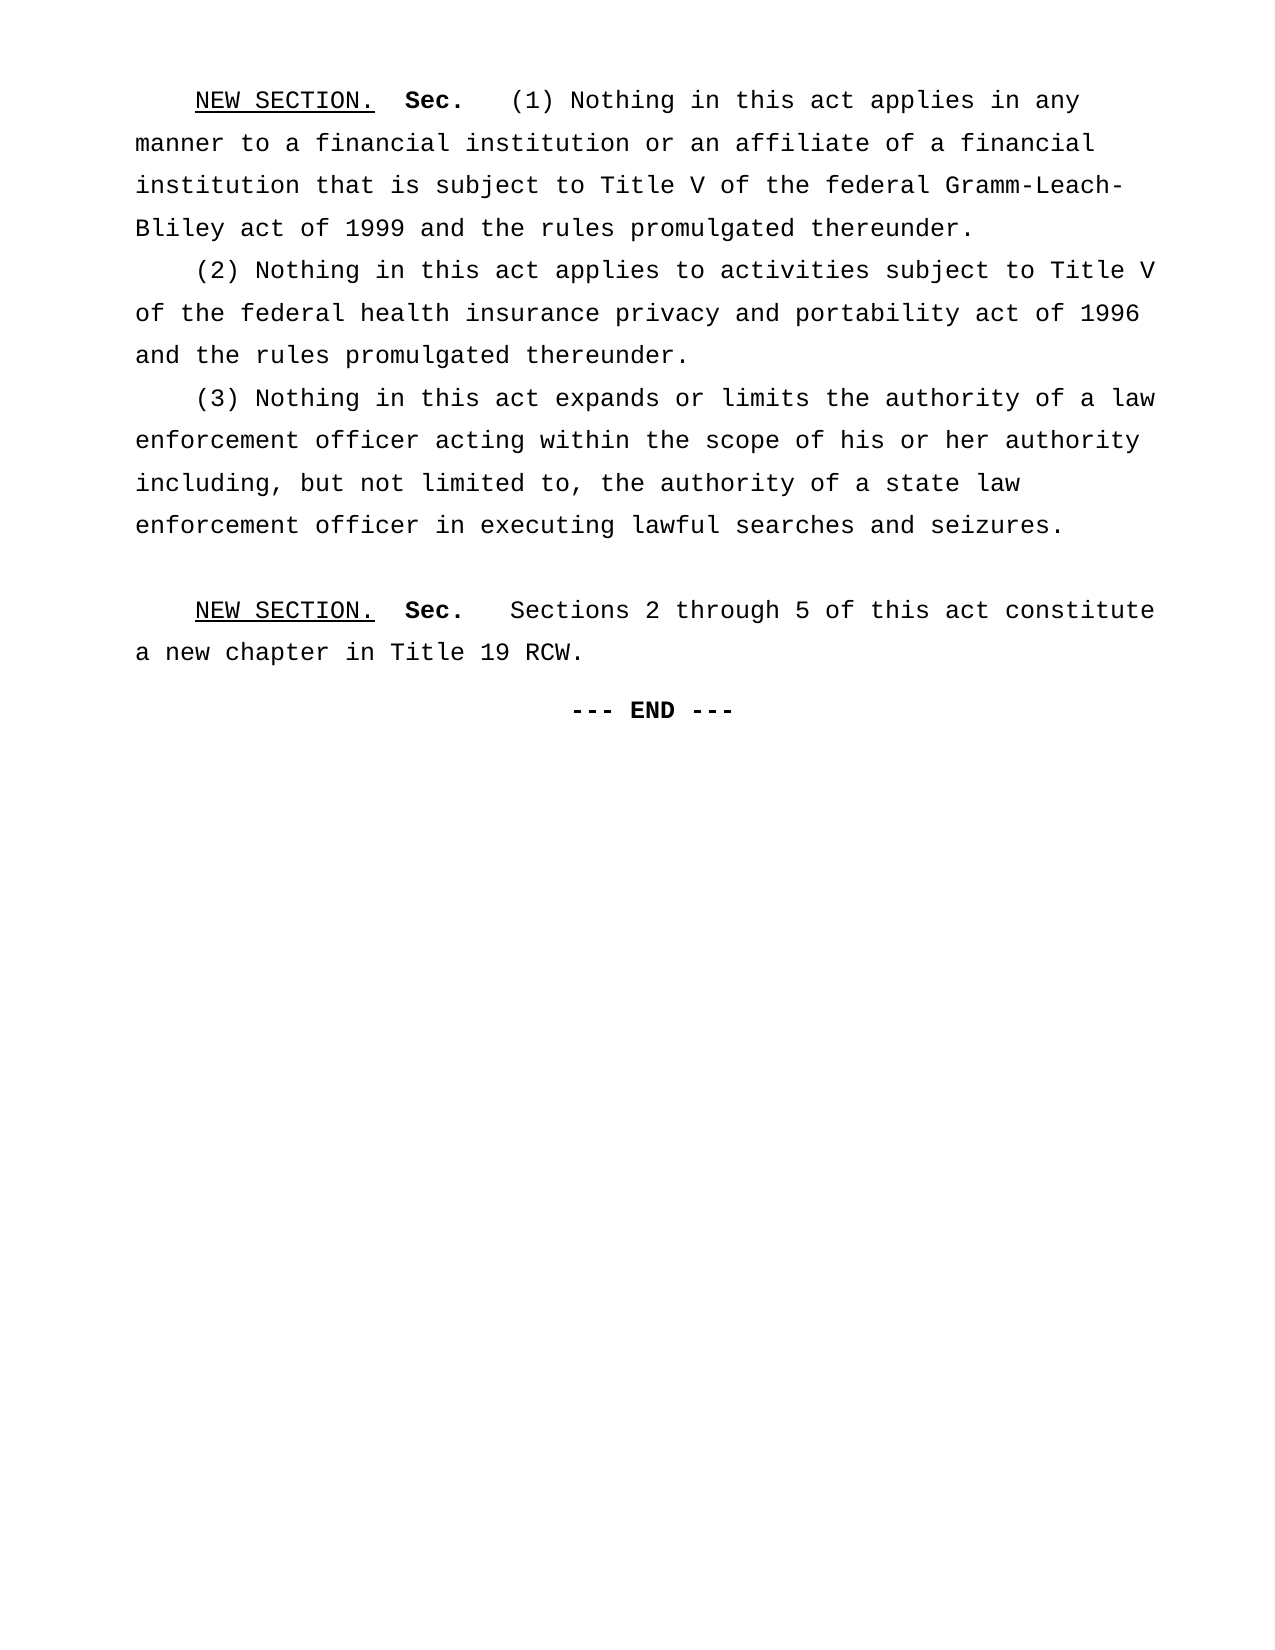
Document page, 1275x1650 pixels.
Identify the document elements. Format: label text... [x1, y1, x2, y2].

text (3) Nothing in this act expands or limits the authority of a law enforcement officer acting within the scope of his or her authority including, but not limited to, the authority of a state law enforcement officer in executing lawful searches and seizures. [135, 372, 1170, 542]
text --- END --- [135, 697, 1170, 726]
text NEW SECTION. Sec. Sections 2 through 5 of this act constitute a new chapter in Title 19 RCW. [135, 584, 1170, 669]
text (2) Nothing in this act applies to activities subject to Title V of the federal health insurance privacy and portability act of 1996 and the rules promulgated thereunder. [135, 245, 1170, 372]
text NEW SECTION. Sec. (1) Nothing in this act applies in any manner to a financial institution or an affiliate of a financial institution that is subject to Title V of the federal Gramm-Leach-Bliley act of 1999 and the rules promulgated thereunder. [135, 75, 1170, 245]
